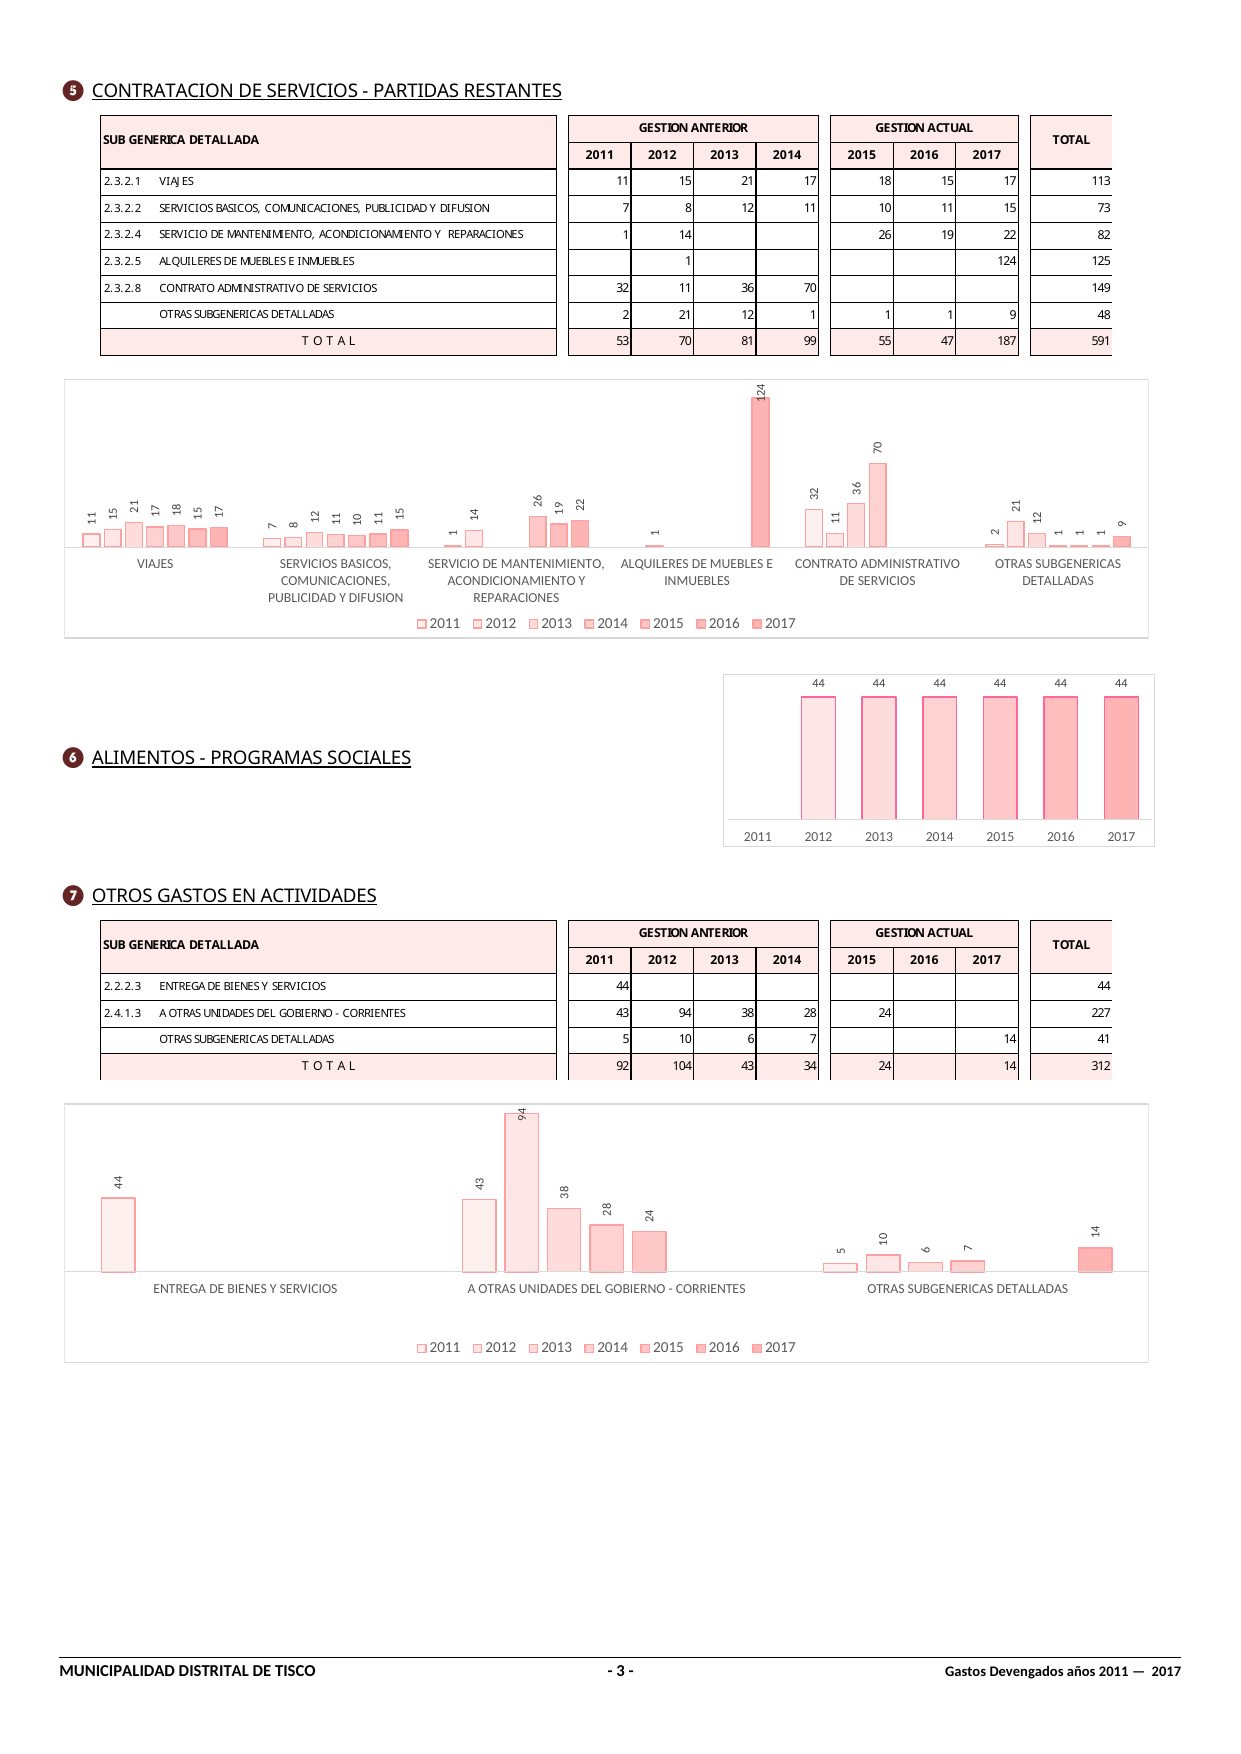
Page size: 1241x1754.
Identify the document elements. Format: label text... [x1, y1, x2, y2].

table_header ❻ ALIMENTOS - PROGRAMAS SOCIALES [39, 667, 702, 853]
table_header ❼ OTROS GASTOS EN ACTIVIDADES [39, 876, 1174, 1369]
table_header [703, 667, 1174, 853]
table_header ❺ CONTRATACION DE SERVICIOS - PARTIDAS RESTANTES [39, 71, 1174, 644]
